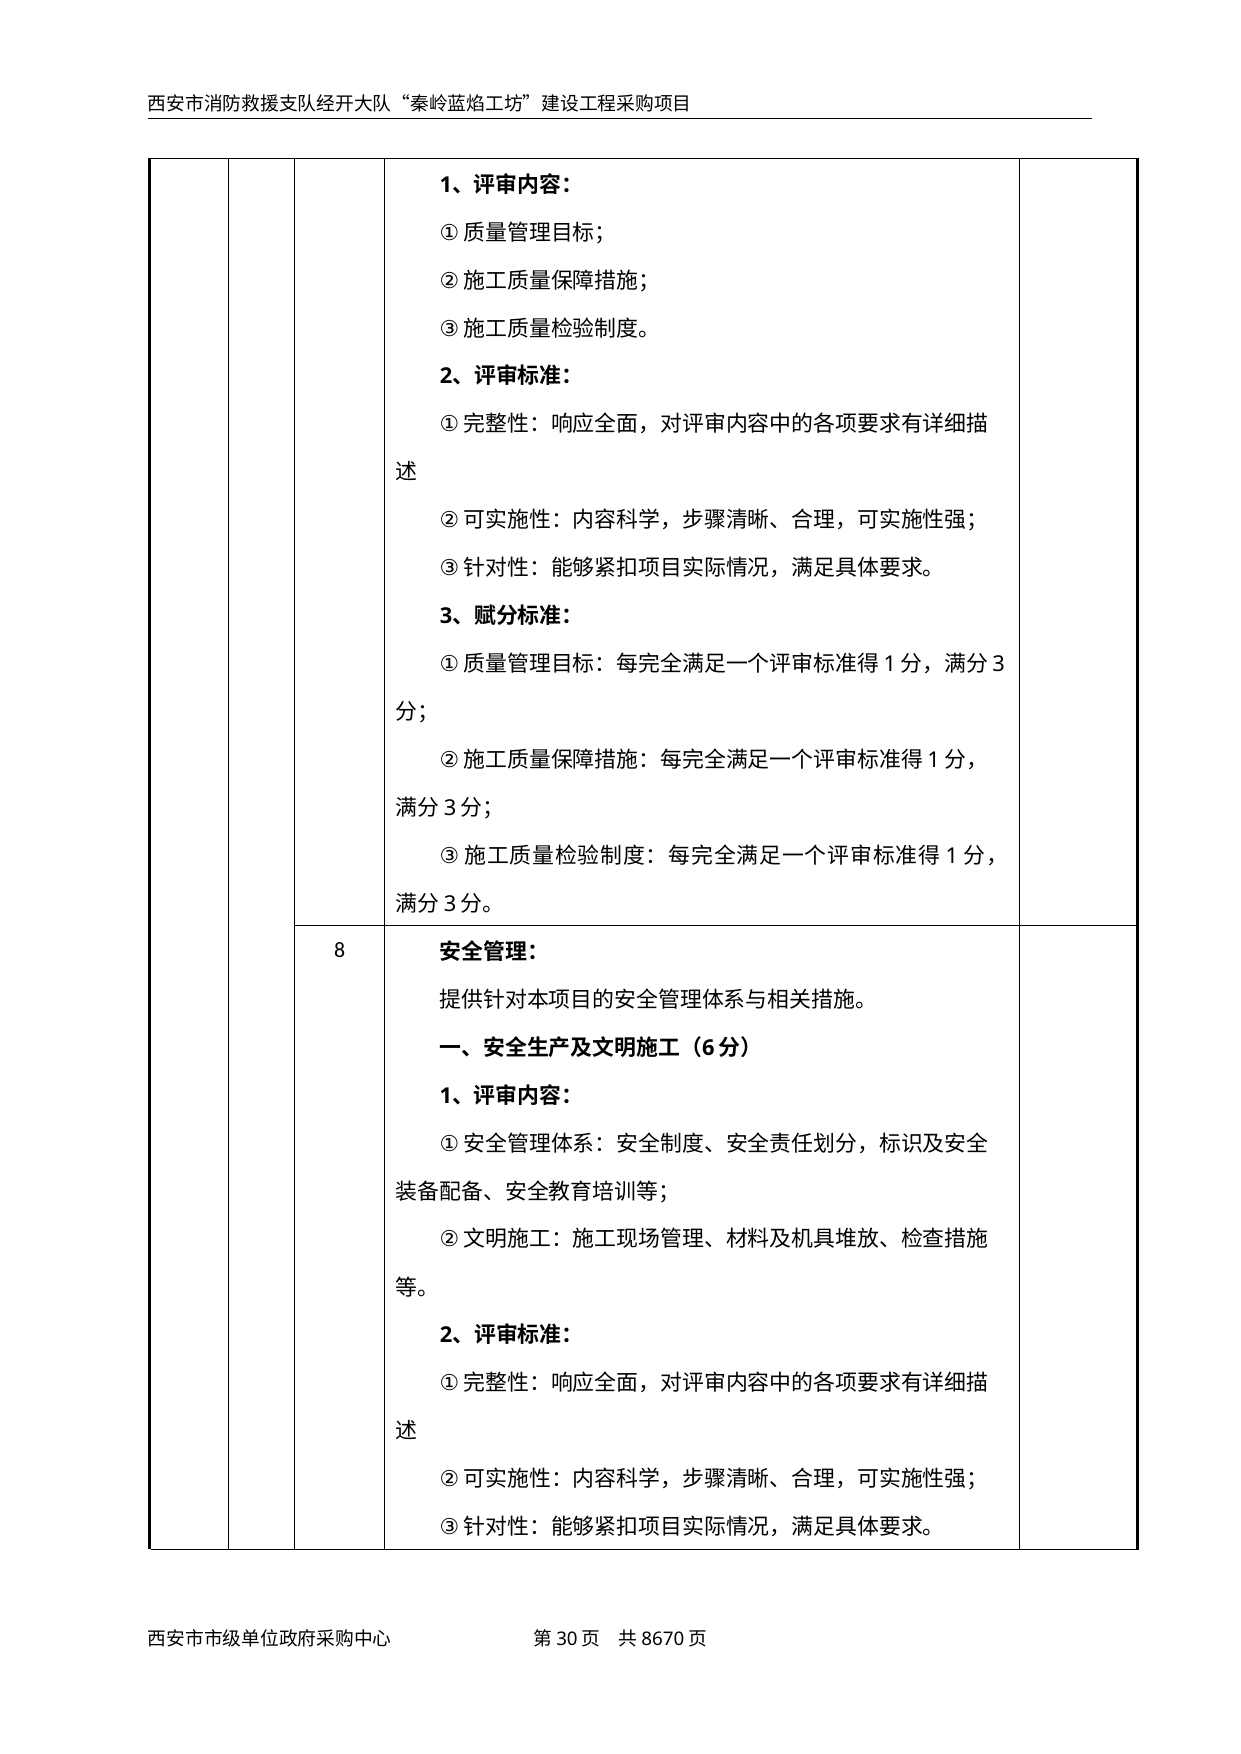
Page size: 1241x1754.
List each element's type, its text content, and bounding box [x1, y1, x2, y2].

table_cell [1020, 159, 1136, 925]
table_cell 9 [295, 159, 384, 925]
table_cell [1020, 926, 1136, 1549]
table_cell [385, 926, 1019, 1549]
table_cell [385, 159, 1019, 925]
table_cell 8 [295, 926, 384, 1549]
